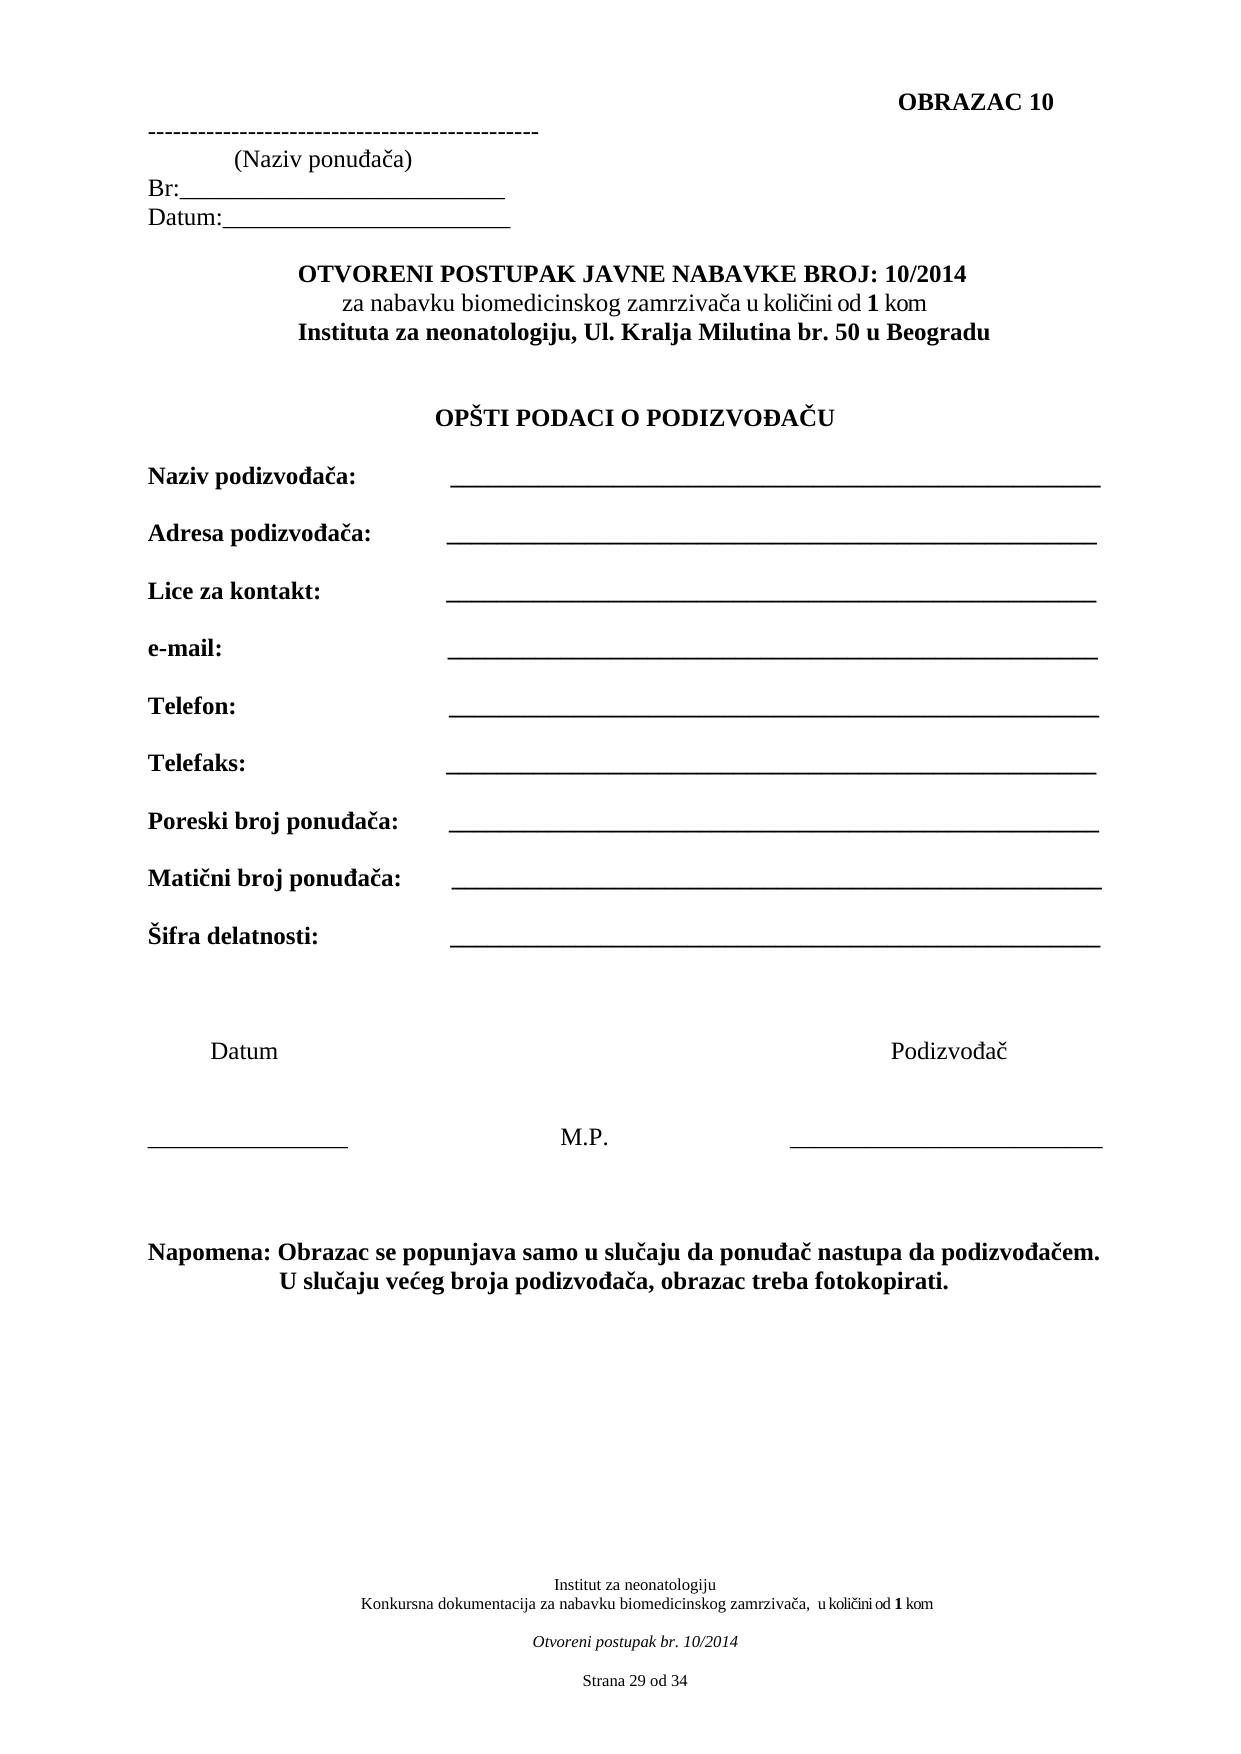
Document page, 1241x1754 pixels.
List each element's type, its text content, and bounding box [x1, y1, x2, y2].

text Datum:_______________________ [148, 202, 1122, 231]
text Poreski broj ponuđača: ____________________________________________________ [148, 806, 1122, 834]
text OTVORENI POSTUPAK JAVNE NABAVKE BROJ: 10/2014 [223, 259, 1122, 288]
text U slučaju većeg broja podizvođača, obrazac treba fotokopirati. [148, 1266, 1122, 1294]
text OBRAZAC 10 [148, 87, 1122, 116]
text Br:__________________________ [148, 173, 1122, 202]
text Datum Podizvođač [148, 1036, 1122, 1064]
text ----------------------------------------------- [148, 116, 1122, 144]
text Napomena: Obrazac se popunjava samo u slučaju da ponuđač nastupa da podizvođačem. [148, 1237, 1122, 1266]
text Telefon: ____________________________________________________ [148, 691, 1122, 719]
text za nabavku biomedicinskog zamrzivača u količini od 1 kom [148, 288, 1122, 317]
text (Naziv ponuđača) [148, 144, 1122, 173]
text Adresa podizvođača: ____________________________________________________ [148, 518, 1122, 547]
text Naziv podizvođača: ____________________________________________________ [148, 461, 1122, 489]
text Instituta za neonatologiju, Ul. Kralja Milutina br. 50 u Beogradu [223, 317, 1122, 346]
text Telefaks: ____________________________________________________ [148, 748, 1122, 777]
text Šifra delatnosti: ____________________________________________________ [148, 921, 1122, 949]
text ________________ M.P. _________________________ [148, 1122, 1122, 1151]
text Matični broj ponuđača: ____________________________________________________ [148, 863, 1122, 892]
text Lice za kontakt: ____________________________________________________ [148, 576, 1122, 604]
text OPŠTI PODACI O PODIZVOĐAČU [148, 403, 1122, 432]
text e-mail: ____________________________________________________ [148, 633, 1122, 662]
